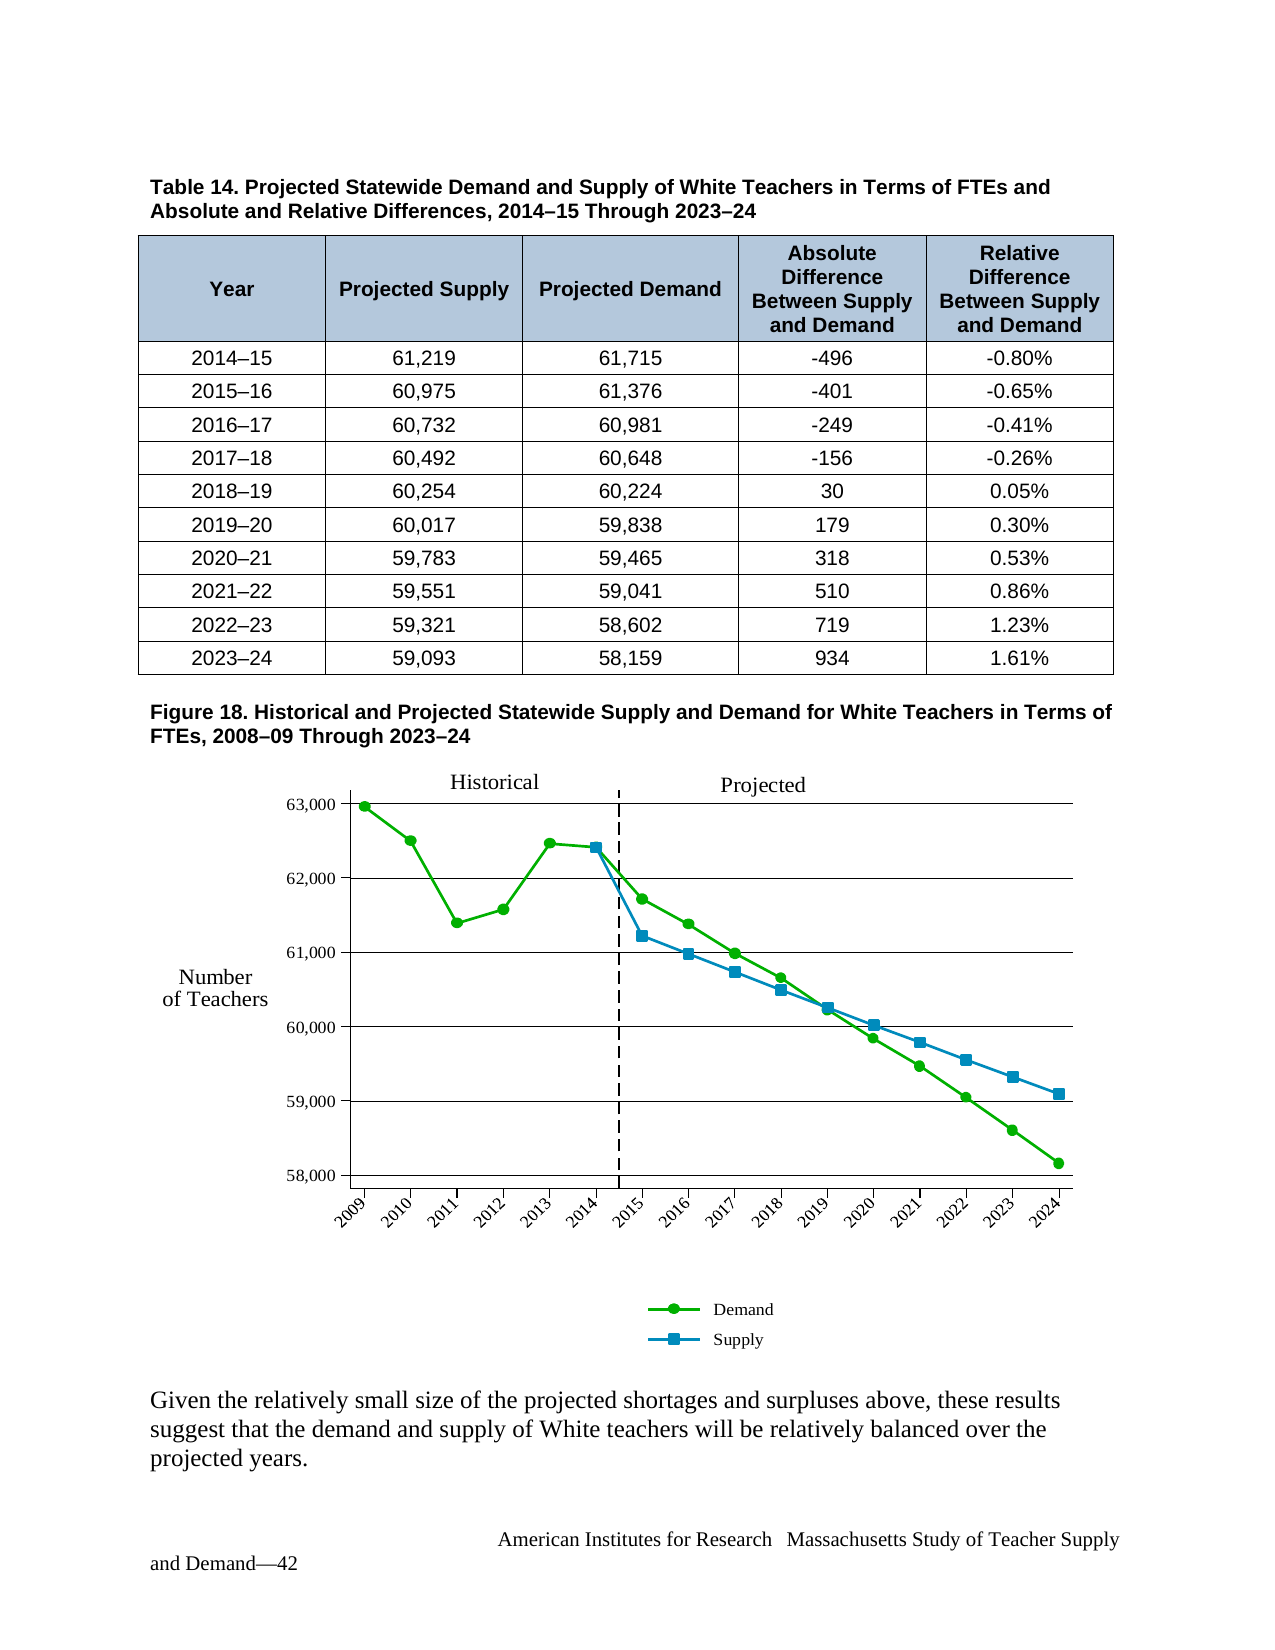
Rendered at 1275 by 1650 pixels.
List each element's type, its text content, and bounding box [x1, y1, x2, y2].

title Table 14. Projected Statewide Demand and Supply of White Teachers in Terms of FTEs and Absolute and Relative Differences, 2014–15 Through 2023–24 [150, 175, 1125, 223]
table_header Year [139, 236, 325, 341]
title Figure 18. Historical and Projected Statewide Supply and Demand for White Teachers in Terms of FTEs, 2008–09 Through 2023–24 [150, 700, 1125, 748]
table_cell 0.05% [927, 475, 1113, 507]
table_cell -0.26% [927, 442, 1113, 474]
table_cell 60,732 [326, 408, 522, 441]
table_cell 934 [739, 642, 926, 674]
table_cell 59,783 [326, 542, 522, 574]
table_cell 30 [739, 475, 926, 507]
table_cell 1.23% [927, 608, 1113, 641]
table_cell 59,321 [326, 608, 522, 641]
table_cell -156 [739, 442, 926, 474]
table_cell 60,224 [523, 475, 738, 507]
table_cell -249 [739, 408, 926, 441]
table_header Absolute Difference Between Supply and Demand [739, 236, 926, 341]
table_cell 2014–15 [139, 342, 325, 374]
table_cell 2023–24 [139, 642, 325, 674]
table_header Projected Demand [523, 236, 738, 341]
text Given the relatively small size of the projected shortages and surpluses above, these results suggest that the demand and supply of White teachers will be relatively balanced over the projected years. [150, 1385, 1125, 1472]
table_cell 59,093 [326, 642, 522, 674]
table_cell 2018–19 [139, 475, 325, 507]
table_cell 2015–16 [139, 375, 325, 407]
table_cell 0.53% [927, 542, 1113, 574]
table_cell 58,602 [523, 608, 738, 641]
table_cell 318 [739, 542, 926, 574]
table_cell 1.61% [927, 642, 1113, 674]
table_cell 61,219 [326, 342, 522, 374]
table_header Projected Supply [326, 236, 522, 341]
table_cell 2021–22 [139, 575, 325, 607]
table_cell 719 [739, 608, 926, 641]
table_cell 61,715 [523, 342, 738, 374]
table_cell 2020–21 [139, 542, 325, 574]
table_cell -496 [739, 342, 926, 374]
table_cell 60,254 [326, 475, 522, 507]
table_cell 61,376 [523, 375, 738, 407]
table_cell 60,648 [523, 442, 738, 474]
table_cell 58,159 [523, 642, 738, 674]
table_cell 2017–18 [139, 442, 325, 474]
table_cell 0.30% [927, 508, 1113, 541]
table_header Relative Difference Between Supply and Demand [927, 236, 1113, 341]
table_cell 510 [739, 575, 926, 607]
table_cell 0.86% [927, 575, 1113, 607]
table_cell -0.41% [927, 408, 1113, 441]
table_cell 59,041 [523, 575, 738, 607]
table_cell -0.80% [927, 342, 1113, 374]
table_cell 60,975 [326, 375, 522, 407]
table_cell 2019–20 [139, 508, 325, 541]
table_cell 59,838 [523, 508, 738, 541]
table_cell 2016–17 [139, 408, 325, 441]
table_cell 60,981 [523, 408, 738, 441]
table_cell 2022–23 [139, 608, 325, 641]
table_cell 60,492 [326, 442, 522, 474]
table_cell -401 [739, 375, 926, 407]
table_cell 59,465 [523, 542, 738, 574]
table_cell -0.65% [927, 375, 1113, 407]
table_cell 59,551 [326, 575, 522, 607]
table_cell 60,017 [326, 508, 522, 541]
table_cell 179 [739, 508, 926, 541]
